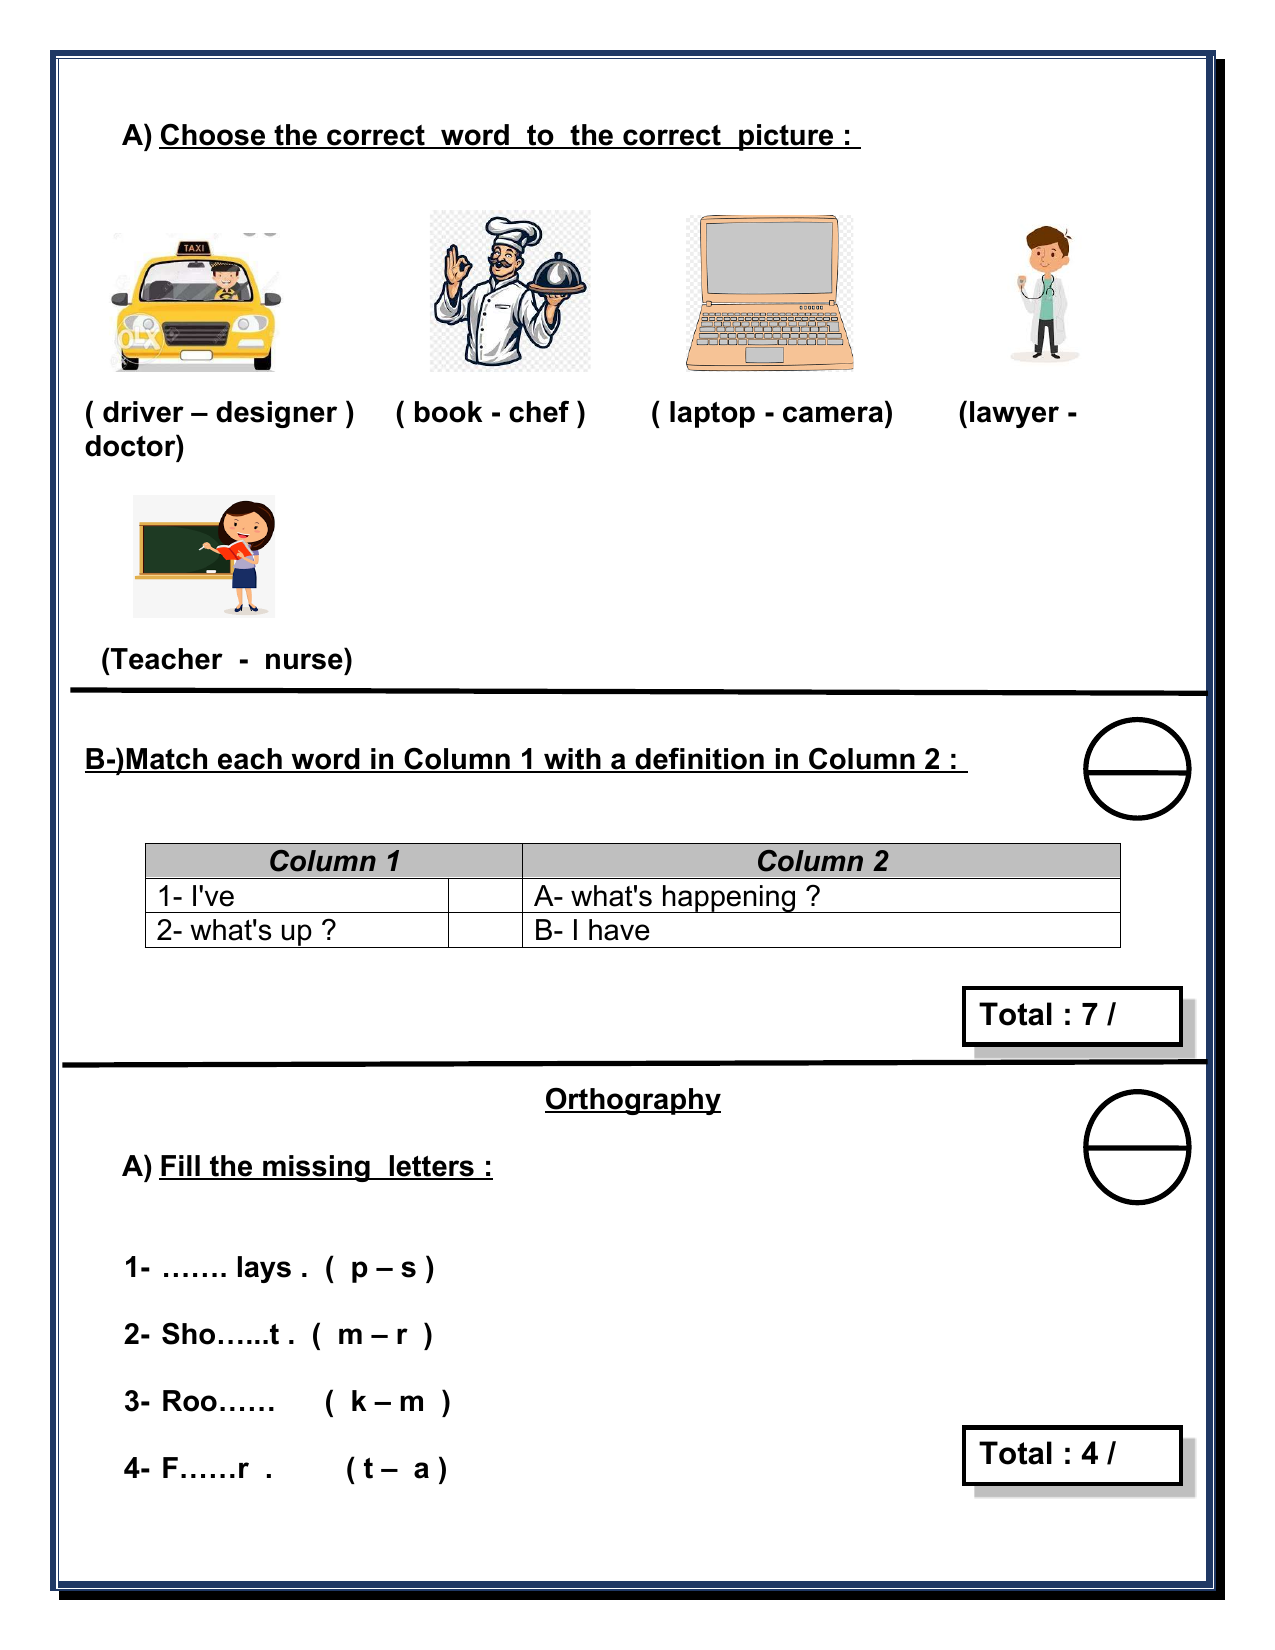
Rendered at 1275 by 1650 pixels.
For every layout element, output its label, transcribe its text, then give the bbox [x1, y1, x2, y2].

picture [429, 210, 591, 372]
table_cell [449, 879, 522, 912]
text Orthography [84, 1082, 1181, 1115]
picture [958, 199, 1131, 372]
picture [133, 495, 276, 618]
list ……. lays . ( p – s ) [123, 1249, 1181, 1283]
table_cell A- what's happening ? [523, 879, 1120, 912]
list Sho…...t . ( m – r ) [123, 1317, 1181, 1350]
table_cell 1- I've [146, 879, 448, 912]
table_cell [449, 913, 522, 947]
text (Teacher - nurse) [84, 642, 1181, 675]
list Roo…… ( k – m ) [123, 1384, 1181, 1417]
picture [108, 233, 284, 372]
text ( driver – designer ) ( book - chef ) ( laptop - camera) (lawyer - doctor) [84, 395, 1181, 462]
list Fill the missing letters : [122, 1149, 1093, 1182]
text B-)Match each word in Column 1 with a definition in Column 2 : [84, 742, 1090, 776]
table_cell 2- what's up ? [146, 913, 448, 947]
table_header Column 2 [523, 844, 1120, 877]
table_cell B- I have [523, 913, 1120, 947]
list Choose the correct word to the correct picture : [122, 118, 1181, 151]
list F……r . ( t – a ) [123, 1451, 962, 1484]
picture [686, 215, 854, 372]
table_header Column 1 [146, 844, 522, 877]
